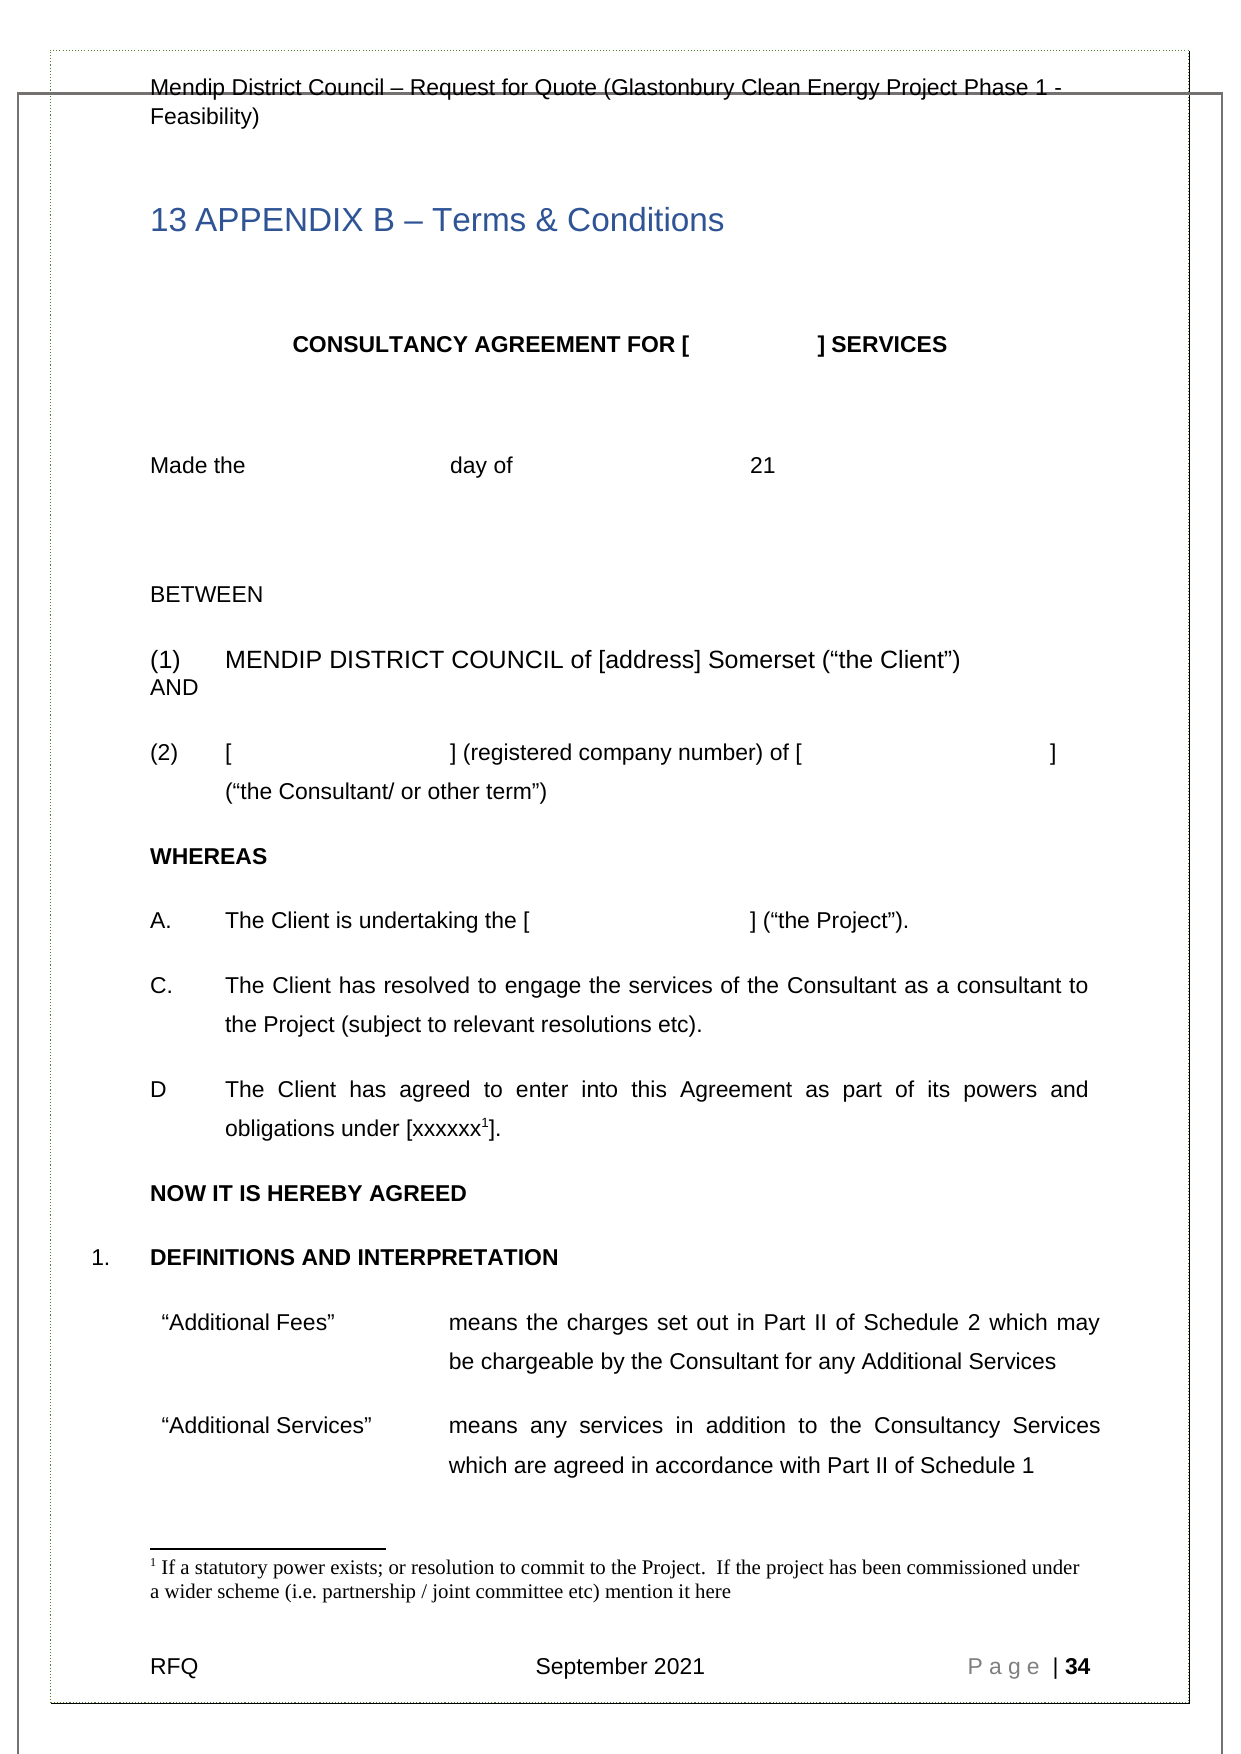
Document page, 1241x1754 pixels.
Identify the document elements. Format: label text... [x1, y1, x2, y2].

text (1) MENDIP DISTRICT COUNCIL of [address] Somerset (“the Client”) [150, 645, 1089, 674]
table_header means the charges set out in Part II of Schedule 2 which may be chargeable by the Consultant for any Additional Services [438, 1309, 1113, 1412]
text C. The Client has resolved to engage the services of the Consultant as a consultant to the Project (subject to relevant resolutions etc). [150, 972, 1089, 1037]
table_header “Additional Fees” [150, 1309, 437, 1412]
text BETWEEN [150, 581, 1089, 607]
text Made the day of 21 [150, 452, 1089, 478]
text (2) [ ] (registered company number) of [ ] (“the Consultant/ or other term”) [150, 739, 1089, 804]
text D The Client has agreed to enter into this Agreement as part of its powers and obligations under [xxxxxx]. [150, 1076, 1089, 1141]
table_cell “Additional Services” [150, 1413, 437, 1516]
subtitle APPENDIX B – Terms & Conditions [150, 200, 1089, 238]
text AND [150, 674, 1089, 701]
text WHEREAS [150, 843, 1089, 869]
text NOW IT IS HEREBY AGREED [150, 1179, 1089, 1206]
text A. The Client is undertaking the [ ] (“the Project”). [150, 907, 1089, 933]
table_cell means any services in addition to the Consultancy Services which are agreed in accordance with Part II of Schedule 1 [438, 1413, 1113, 1516]
list DEFINITIONS AND INTERPRETATION [91, 1244, 1089, 1270]
text CONSULTANCY AGREEMENT FOR [ ] SERVICES [150, 331, 1089, 358]
